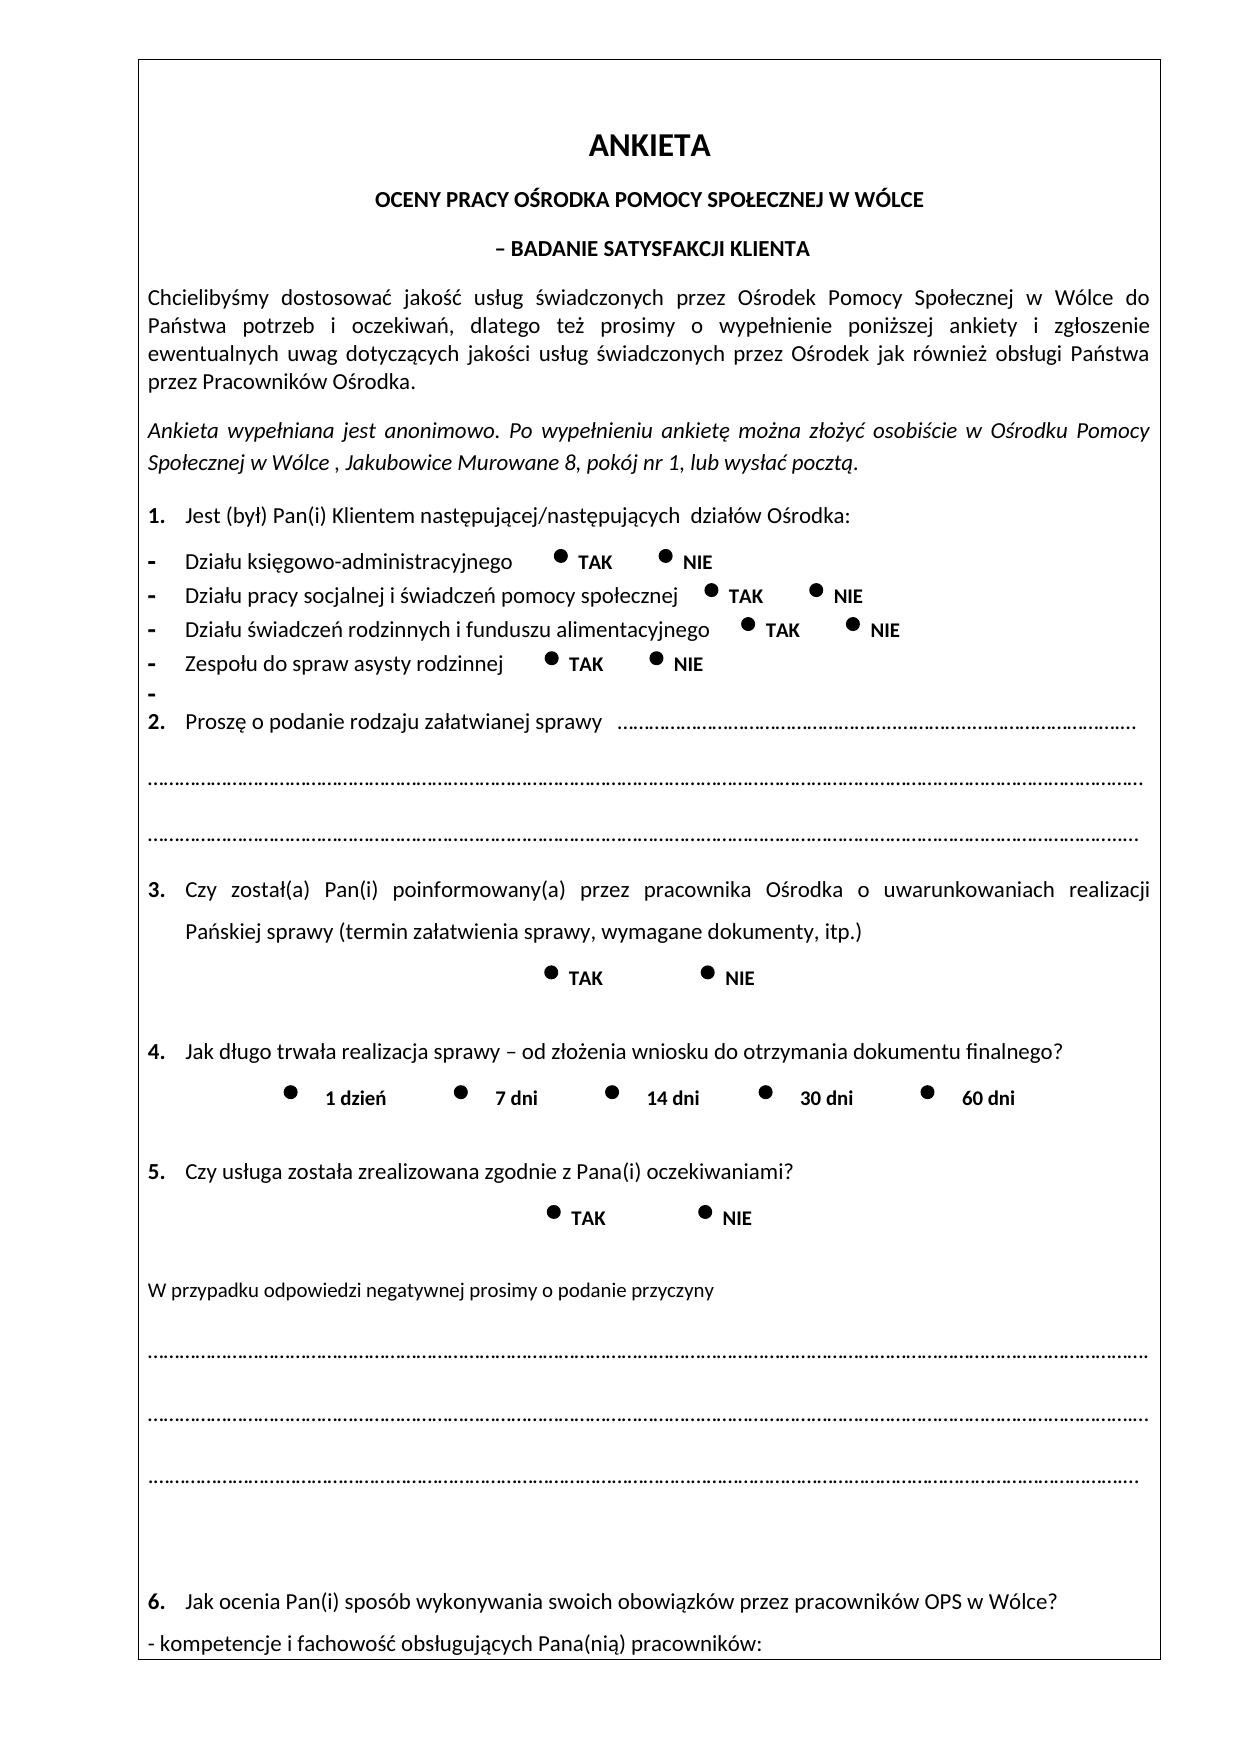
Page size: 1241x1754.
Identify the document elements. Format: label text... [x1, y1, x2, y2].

text ………………………………………………………………………………………………………………………………………………………………………. [139, 1333, 1160, 1364]
text .………………………………………………………………………………………………………………………………………………………………….… [139, 1458, 1160, 1489]
list Działu pracy socjalnej i świadczeń pomocy społecznej TAK NIE [148, 577, 1152, 611]
list Działu świadczeń rodzinnych i funduszu alimentacyjnego TAK NIE [148, 611, 1152, 645]
text …………………………………………………………………………………………………………………………………………………………………………………………………………………………………………………………………………………………………………………………………………..… [139, 760, 1160, 847]
list Jest (był) Pan(i) Klientem następującej/następujących działów Ośrodka: [139, 498, 1160, 529]
text Chcielibyśmy dostosować jakość usług świadczonych przez Ośrodek Pomocy Społecznej w Wólce do Państwa potrzeb i oczekiwań, dlatego też prosimy o wypełnienie poniższej ankiety i zgłoszenie ewentualnych uwag dotyczących jakości usług świadczonych przez Ośrodek jak również obsługi Państwa przez Pracowników Ośrodka. [139, 280, 1160, 395]
list Jak długo trwała realizacja sprawy – od złożenia wniosku do otrzymania dokumentu finalnego? [139, 1034, 1160, 1065]
text OCENY PRACY OŚRODKA POMOCY SPOŁECZNEJ W WÓLCE [139, 182, 1160, 213]
text 1 dzień 7 dni 14 dni 30 dni 60 dni [139, 1076, 1160, 1113]
list Jak ocenia Pan(i) sposób wykonywania swoich obowiązków przez pracowników OPS w Wólce? [139, 1584, 1160, 1615]
text TAK NIE [139, 1196, 1160, 1233]
list Proszę o podanie rodzaju załatwianej sprawy ……………………………………………..…………..……………………….… [148, 707, 1152, 735]
text …………………………………………………………………………………………………………………………………………………………………….… [139, 1396, 1160, 1427]
text TAK NIE [139, 956, 1160, 993]
text W przypadku odpowiedzi negatywnej prosimy o podanie przyczyny [139, 1274, 1160, 1302]
list Czy został(a) Pan(i) poinformowany(a) przez pracownika Ośrodka o uwarunkowaniach realizacji Pańskiej sprawy (termin załatwienia sprawy, wymagane dokumenty, itp.) [139, 872, 1160, 946]
text Ankieta wypełniana jest anonimowo. Po wypełnieniu ankietę można złożyć osobiście w Ośrodku Pomocy Społecznej w Wólce , Jakubowice Murowane 8, pokój nr 1, lub wysłać pocztą. [139, 413, 1160, 476]
list Czy usługa została zrealizowana zgodnie z Pana(i) oczekiwaniami? [139, 1154, 1160, 1185]
list Działu księgowo-administracyjnego TAK NIE [139, 540, 1160, 577]
text – BADANIE SATYSFAKCJI KLIENTA [139, 231, 1160, 262]
list Zespołu do spraw asysty rodzinnej TAK NIE [148, 645, 1152, 679]
text ANKIETA [139, 121, 1160, 164]
text - kompetencje i fachowość obsługujących Pana(nią) pracowników: [139, 1626, 1160, 1659]
